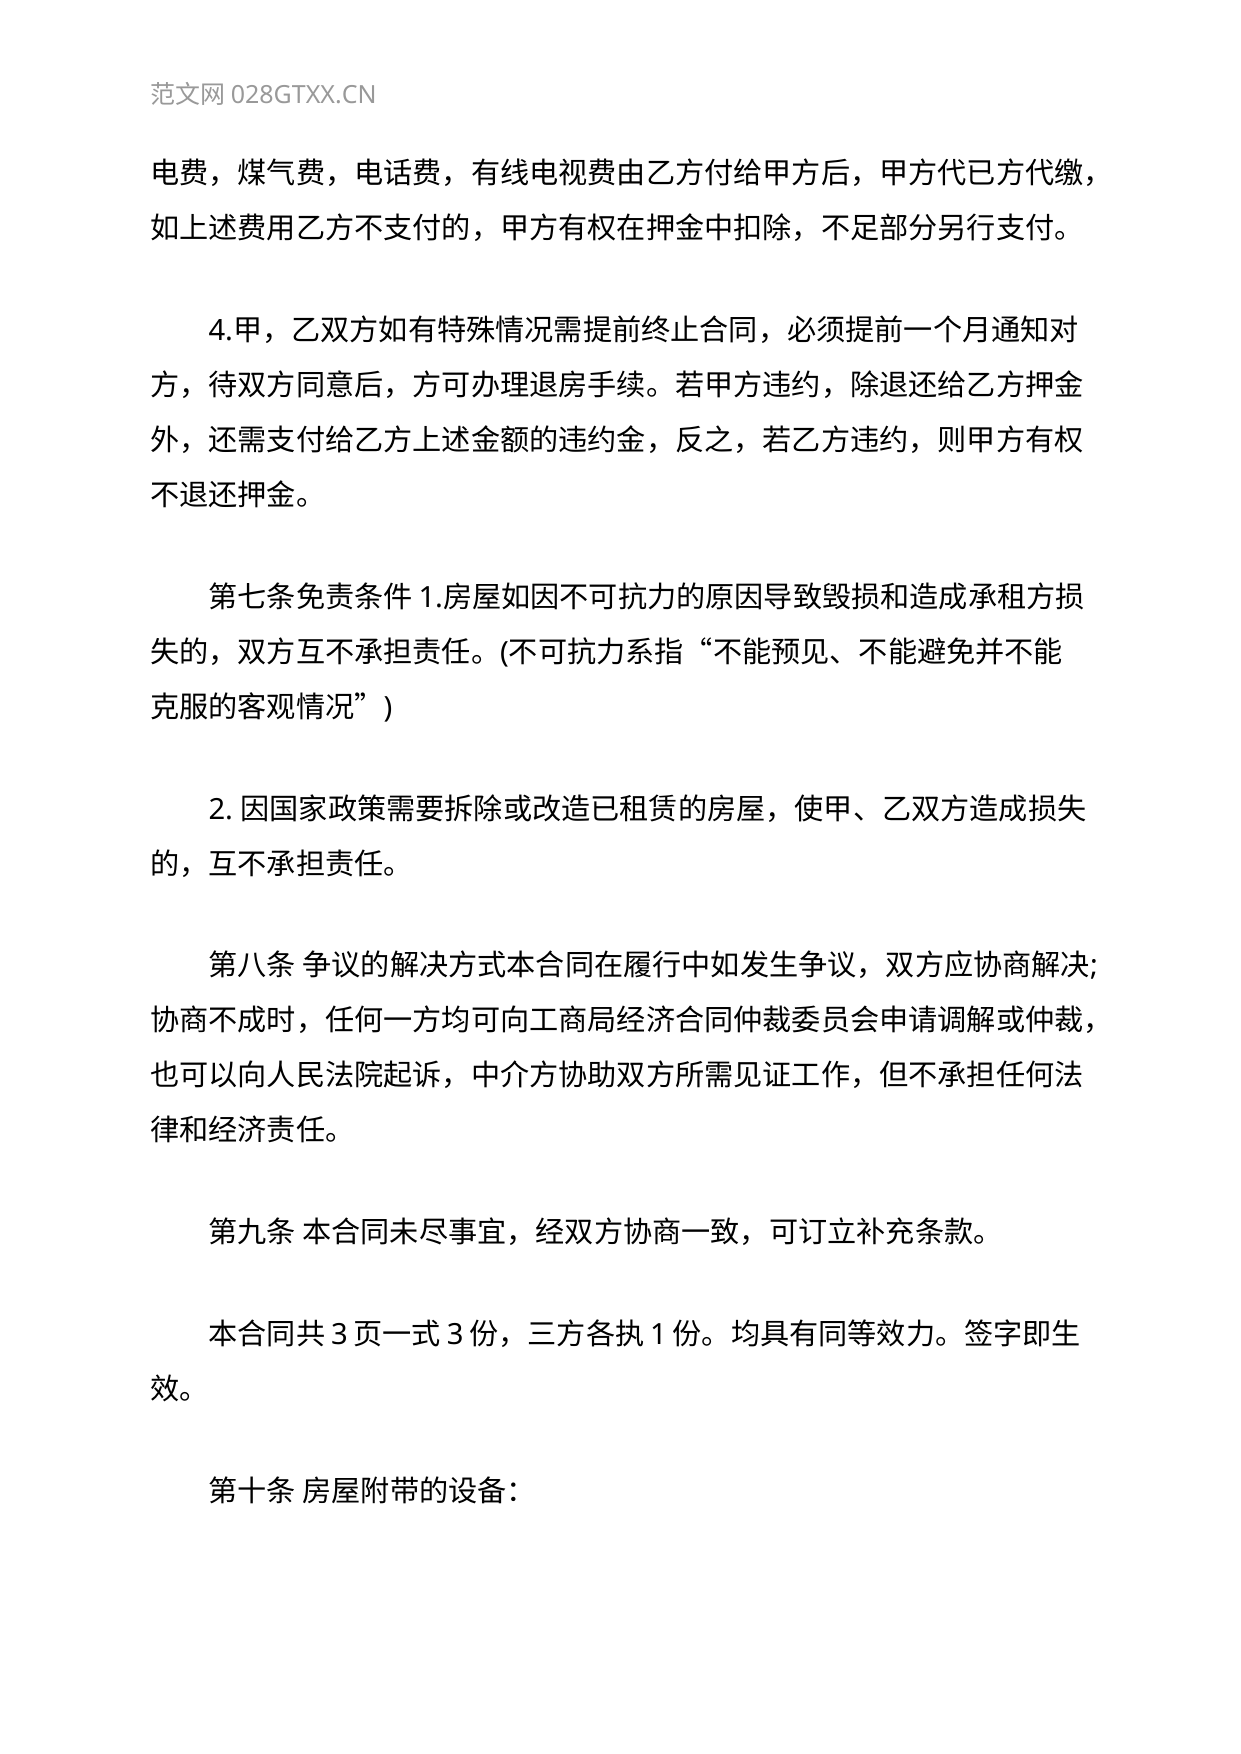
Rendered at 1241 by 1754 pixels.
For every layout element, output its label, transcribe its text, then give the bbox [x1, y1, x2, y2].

text 本合同共3页一式3份，三方各执1份。均具有同等效力。签字即生效。 [150, 1310, 1090, 1408]
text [150, 150, 1090, 247]
text 第十条 房屋附带的设备： [150, 1467, 1090, 1509]
text 第八条 争议的解决方式本合同在履行中如发生争议，双方应协商解决;协商不成时，任何一方均可向工商局经济合同仲裁委员会申请调解或仲裁，也可以向人民法院起诉，中介方协助双方所需见证工作，但不承担任何法律和经济责任。 [150, 942, 1090, 1149]
text 第九条 本合同未尽事宜，经双方协商一致，可订立补充条款。 [150, 1208, 1090, 1251]
text 4.甲，乙双方如有特殊情况需提前终止合同，必须提前一个月通知对方，待双方同意后，方可办理退房手续。若甲方违约，除退还给乙方押金外，还需支付给乙方上述金额的违约金，反之，若乙方违约，则甲方有权不退还押金。 [150, 307, 1090, 514]
text 2. 因国家政策需要拆除或改造已租赁的房屋，使甲、乙双方造成损失的，互不承担责任。 [150, 785, 1090, 882]
text 第七条免责条件1.房屋如因不可抗力的原因导致毁损和造成承租方损失的，双方互不承担责任。(不可抗力系指“不能预见、不能避免并不能克服的客观情况”) [150, 573, 1090, 726]
